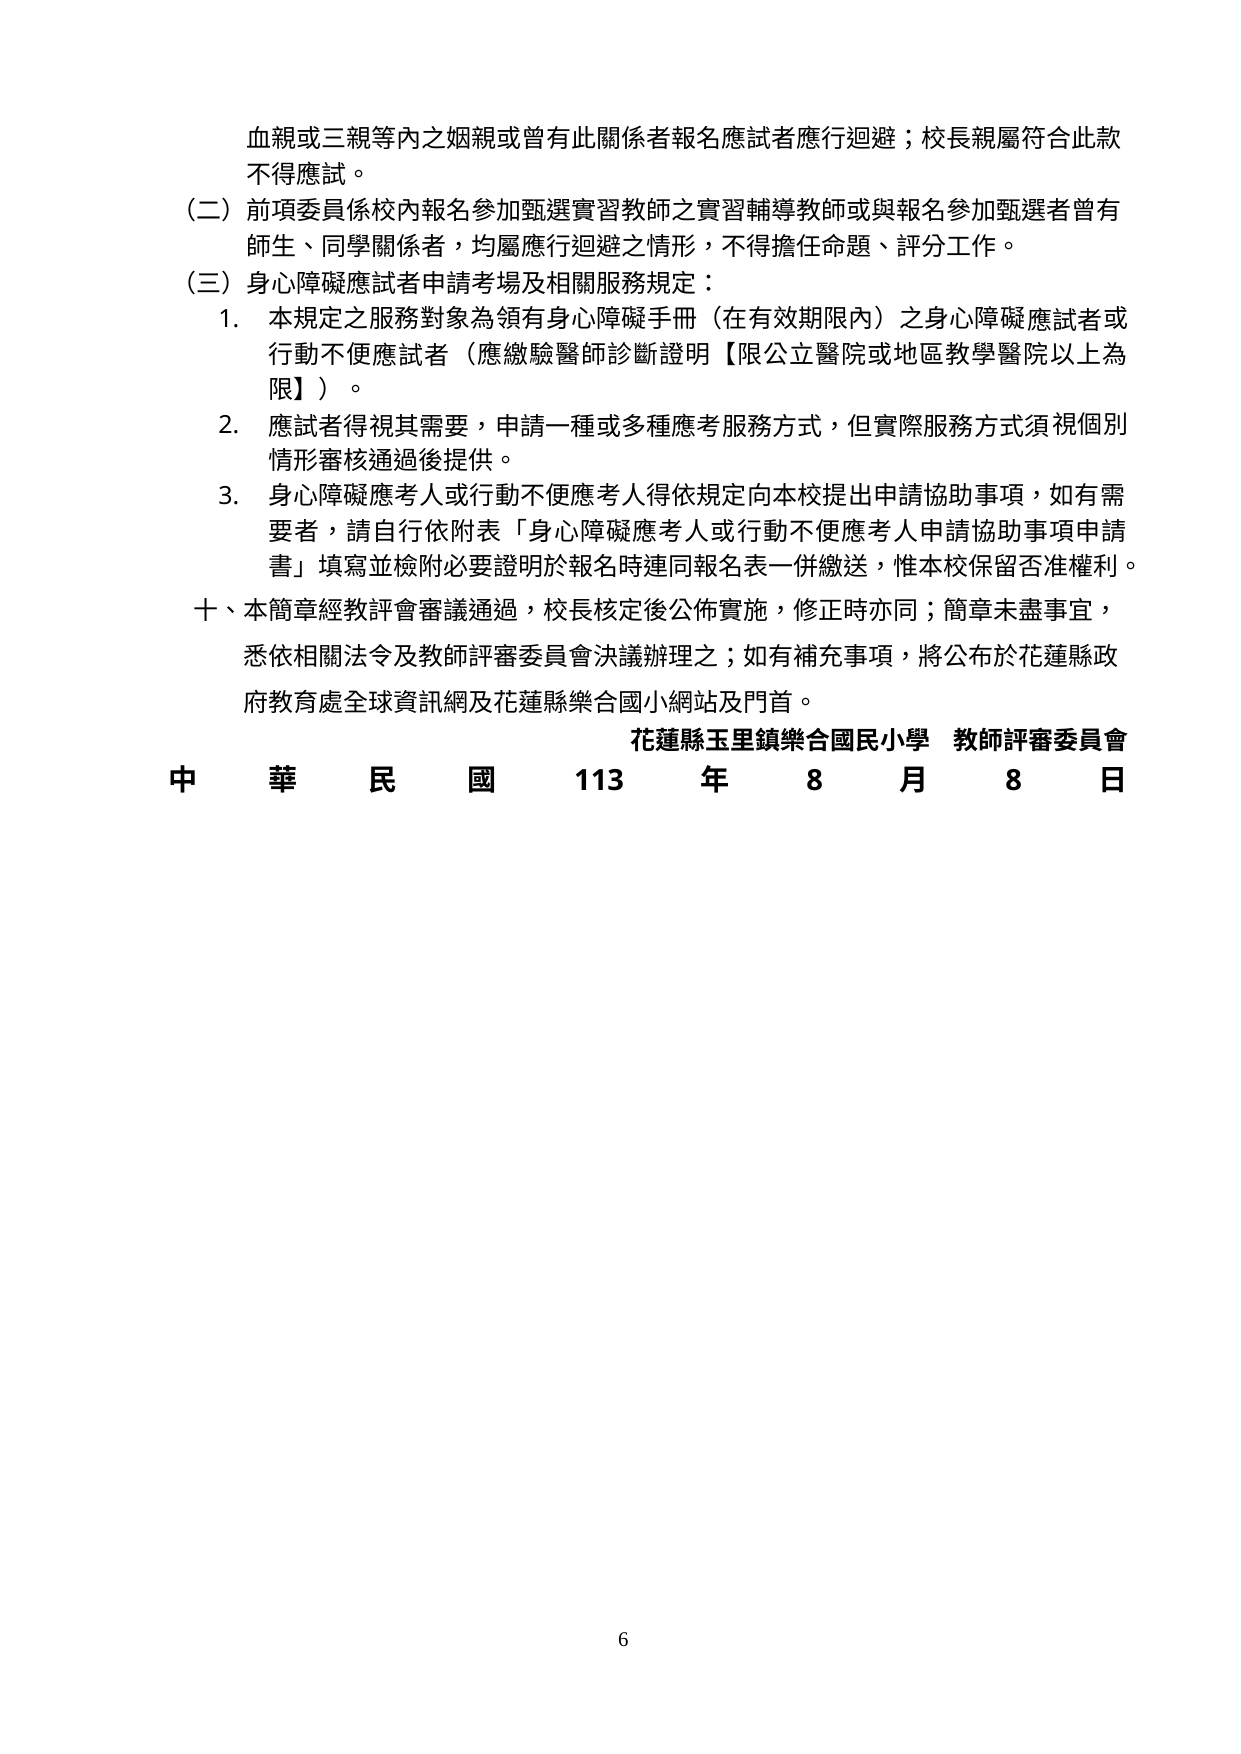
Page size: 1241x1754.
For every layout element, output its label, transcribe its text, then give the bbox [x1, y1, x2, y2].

list 身心障礙應考人或行動不便應考人得依規定向本校提出申請協助事項，如有需要者，請自行依附表「身心障礙應考人或行動不便應考人申請協助事項申請書」填寫並檢附必要證明於報名時連同報名表一併繳送，惟本校保留否准權利。 [218, 476, 1128, 583]
text （三）身心障礙應試者申請考場及相關服務規定： [172, 263, 1128, 299]
text 十、本簡章經教評會審議通過，校長核定後公佈實施，修正時亦同；簡章未盡事宜，悉依相關法令及教師評審委員會決議辦理之；如有補充事項，將公布於花蓮縣政府教育處全球資訊網及花蓮縣樂合國小網站及門首。 [193, 583, 1128, 720]
text 中華民國113年8月8日 [168, 756, 1128, 799]
text 花蓮縣玉里鎮樂合國民小學 教師評審委員會 [206, 720, 1128, 756]
list 應試者得視其需要，申請一種或多種應考服務方式，但實際服務方式須視個別情形審核通過後提供。 [218, 406, 1128, 476]
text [172, 118, 1128, 191]
text （二）前項委員係校內報名參加甄選實習教師之實習輔導教師或與報名參加甄選者曾有師生、同學關係者，均屬應行迴避之情形，不得擔任命題、評分工作。 [172, 191, 1128, 263]
list 本規定之服務對象為領有身心障礙手冊（在有效期限內）之身心障礙應試者或行動不便應試者（醫師診斷證明【限公立醫院或地區教學醫院以上為限】）。 [218, 299, 1128, 406]
